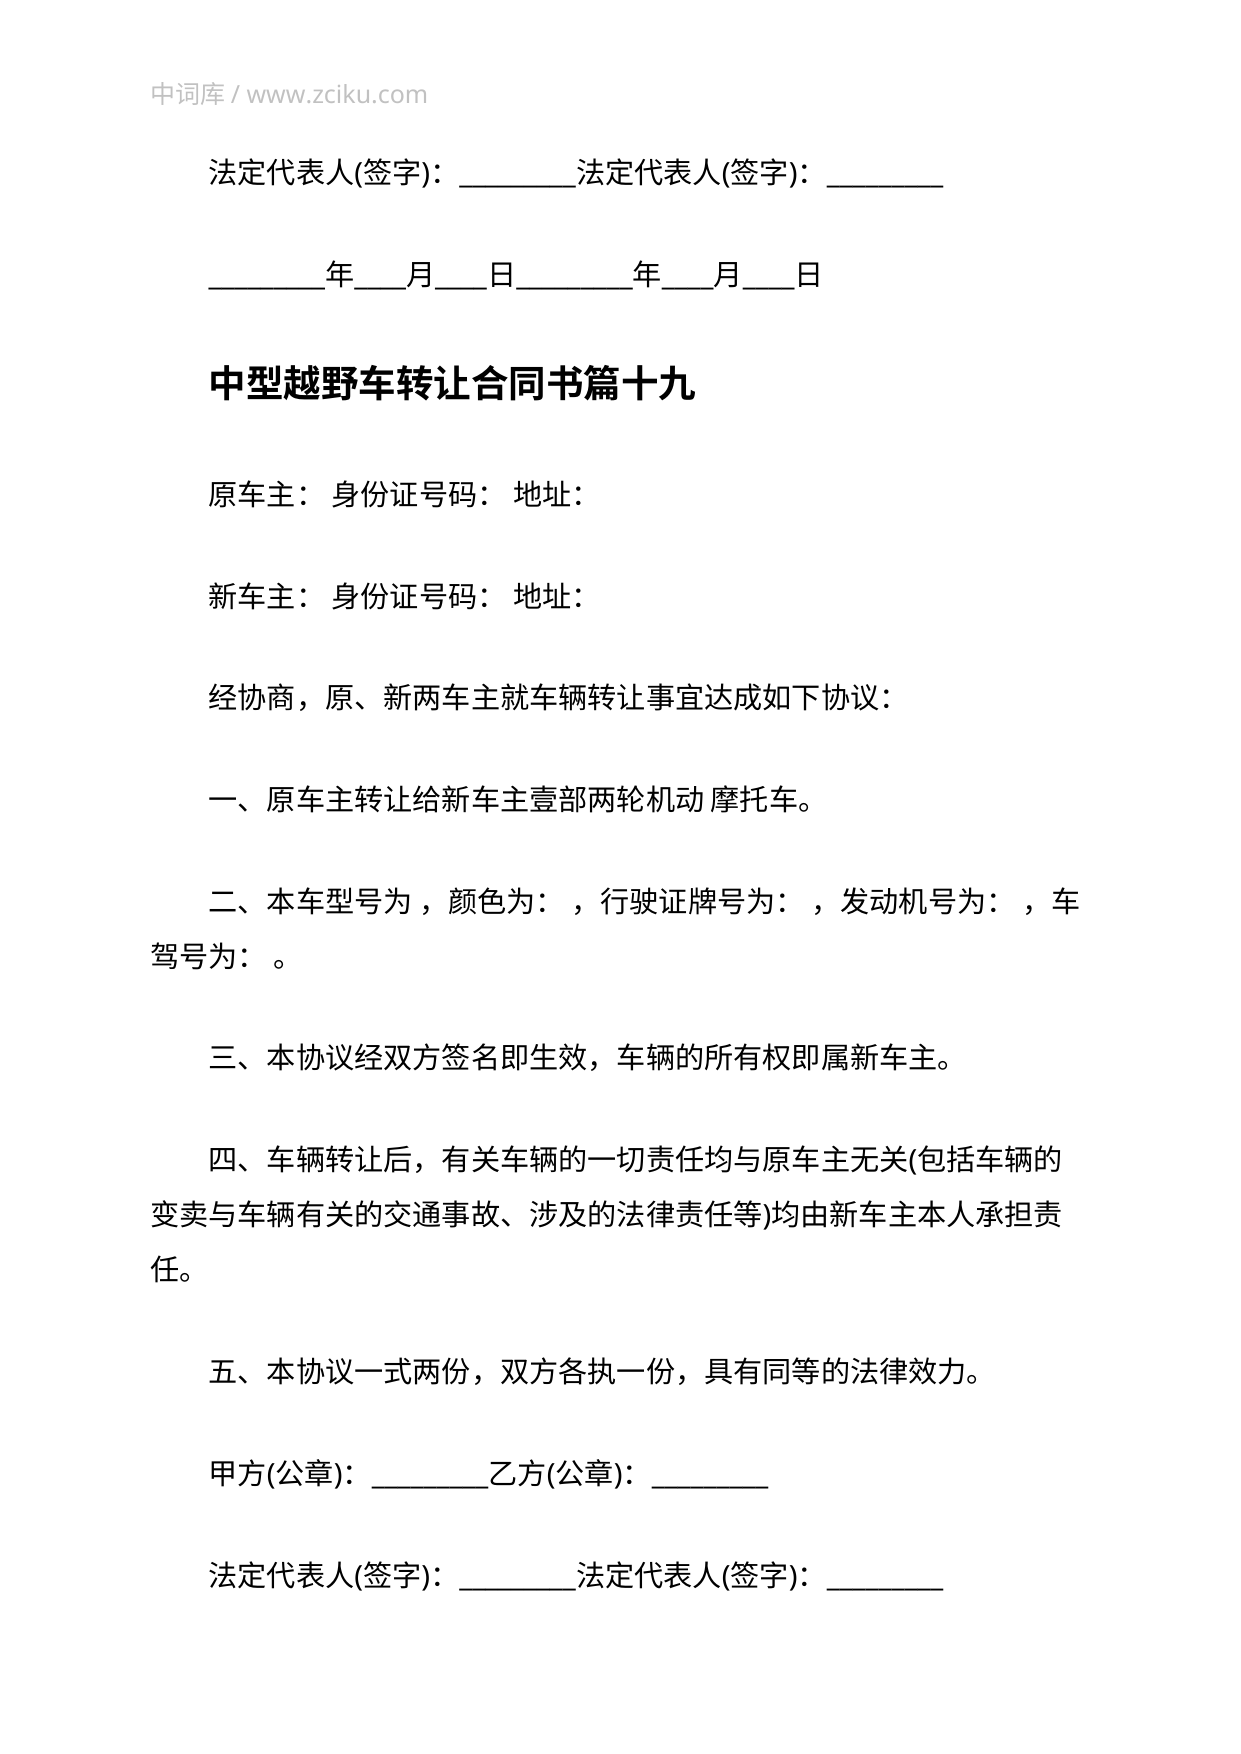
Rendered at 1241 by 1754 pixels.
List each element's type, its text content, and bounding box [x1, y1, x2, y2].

text 二、本车型号为 ，颜色为： ，行驶证牌号为： ，发动机号为： ，车驾号为： 。 [150, 878, 1090, 976]
text 法定代表人(签字)：_________法定代表人(签字)：_________ [150, 150, 1090, 192]
text _________年____月____日_________年____月____日 [150, 252, 1090, 294]
text 法定代表人(签字)：_________法定代表人(签字)：_________ [150, 1552, 1090, 1595]
text 五、本协议一式两份，双方各执一份，具有同等的法律效力。 [150, 1349, 1090, 1391]
text 甲方(公章)：_________乙方(公章)：_________ [150, 1450, 1090, 1493]
text 三、本协议经双方签名即生效，车辆的所有权即属新车主。 [150, 1035, 1090, 1077]
text 新车主： 身份证号码： 地址： [150, 573, 1090, 615]
text 经协商，原、新两车主就车辆转让事宜达成如下协议： [150, 675, 1090, 717]
text 原车主： 身份证号码： 地址： [150, 471, 1090, 514]
text 一、原车主转让给新车主壹部两轮机动 摩托车。 [150, 777, 1090, 819]
text 中型越野车转让合同书篇十九 [150, 354, 1090, 408]
text 四、车辆转让后，有关车辆的一切责任均与原车主无关(包括车辆的变卖与车辆有关的交通事故、涉及的法律责任等)均由新车主本人承担责任。 [150, 1137, 1090, 1289]
